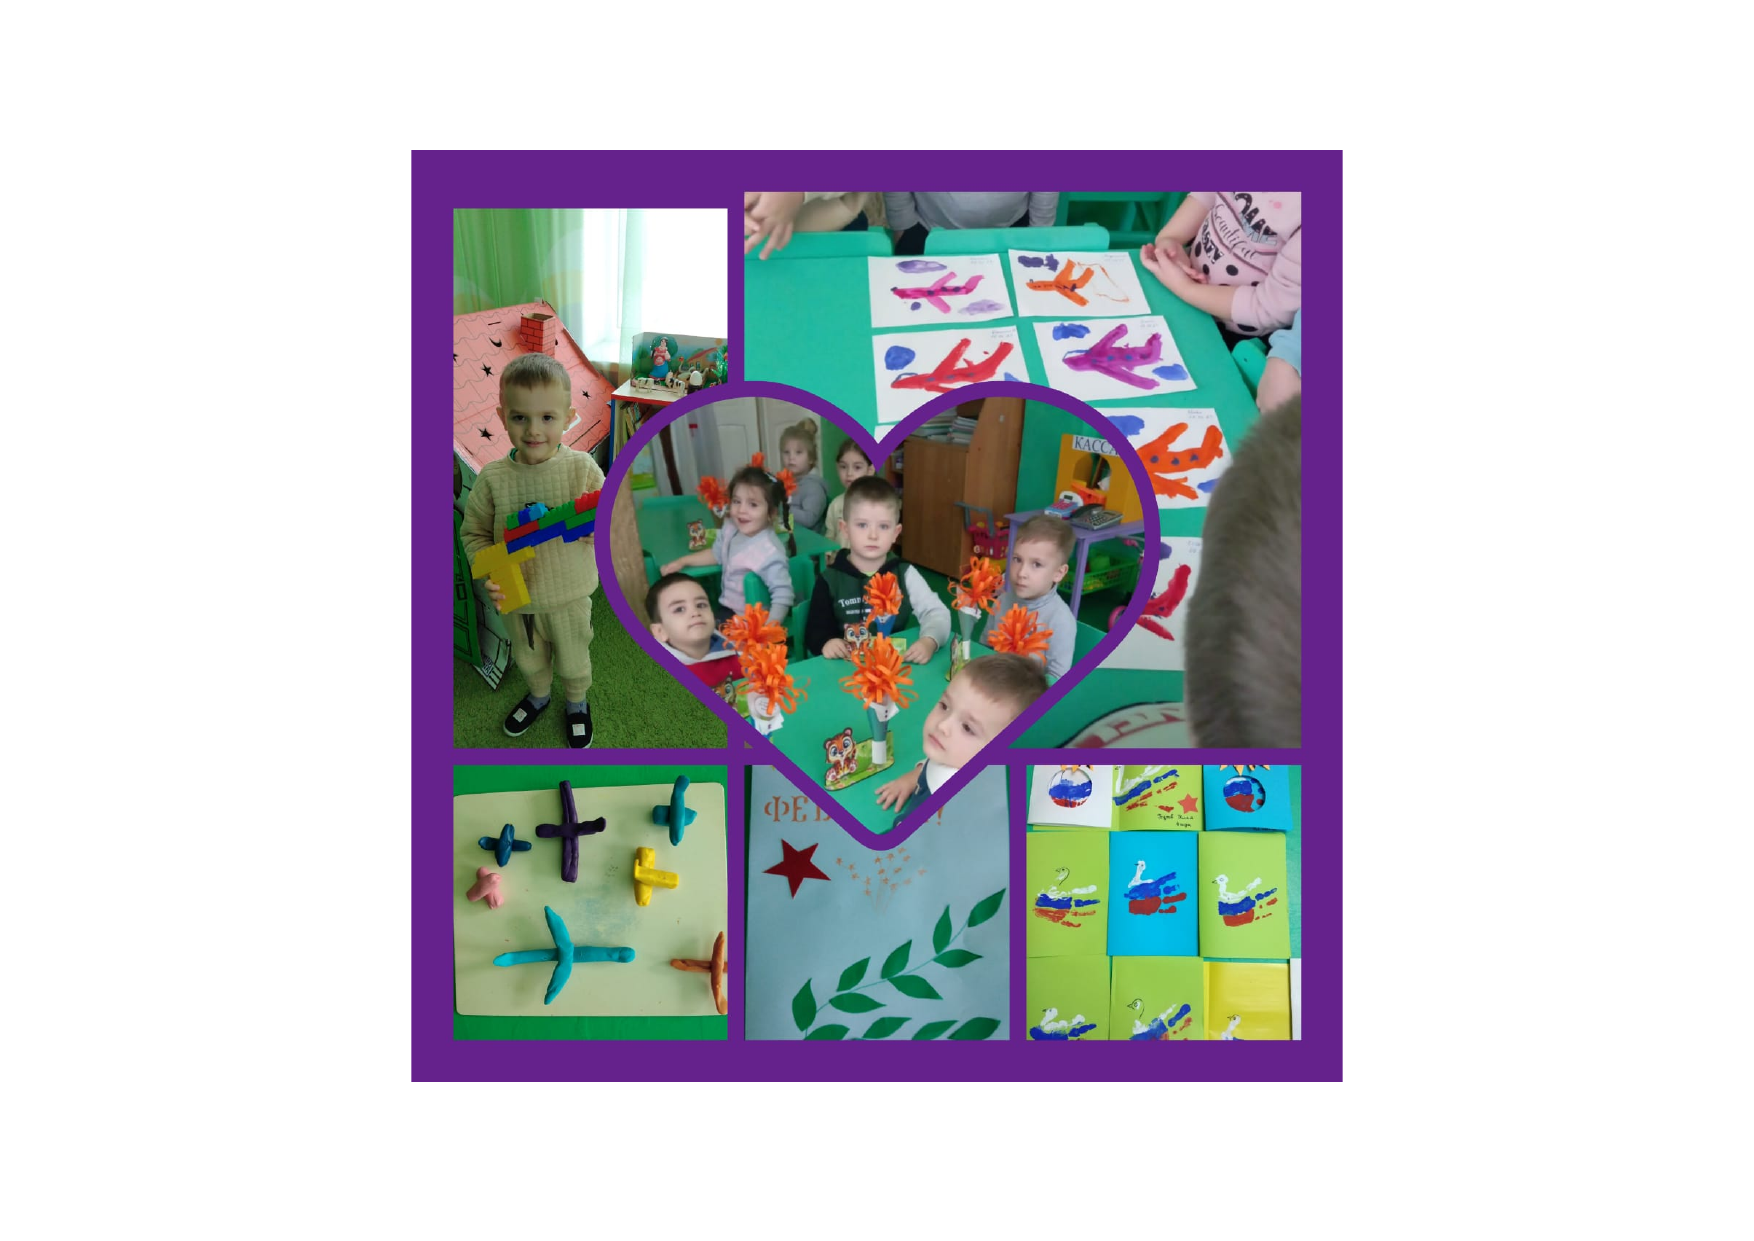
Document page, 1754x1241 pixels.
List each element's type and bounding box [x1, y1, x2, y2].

picture [411, 150, 1343, 1082]
